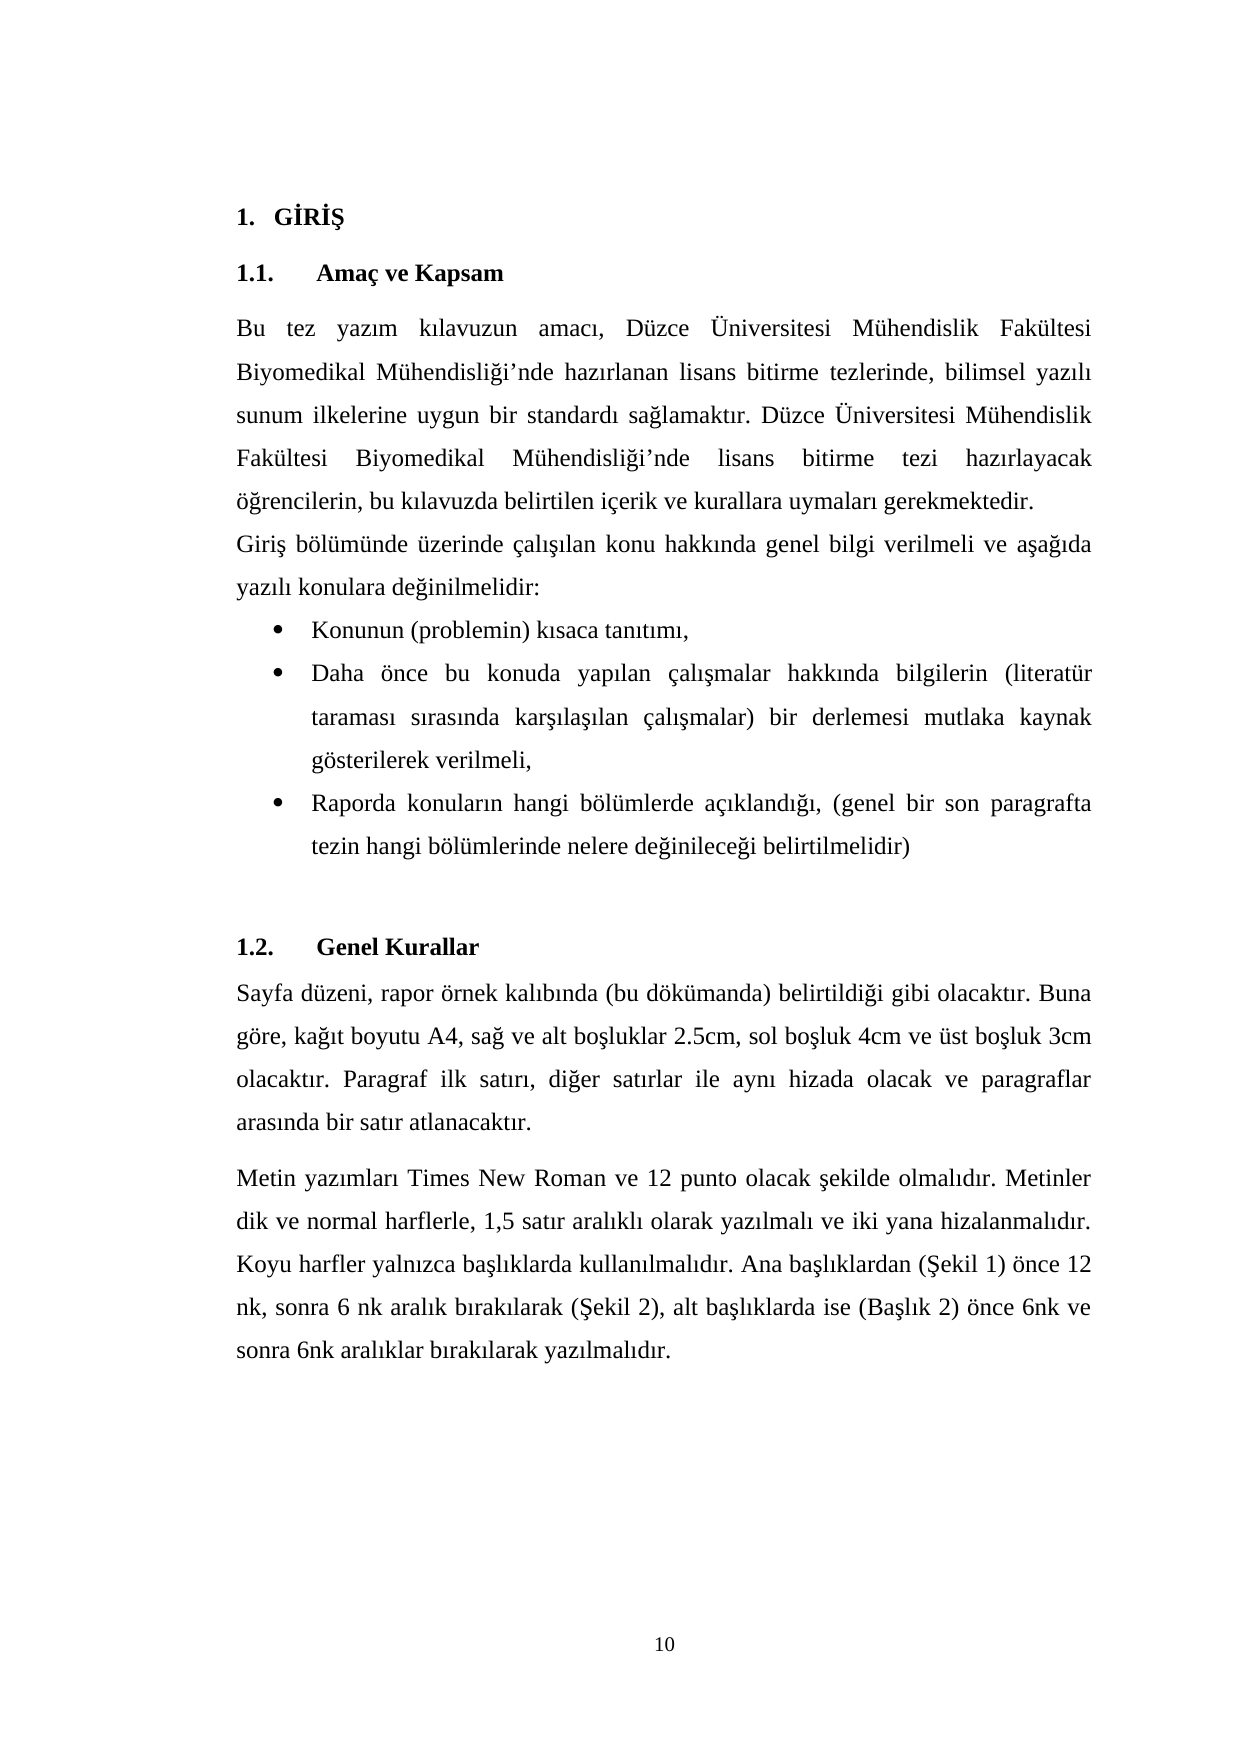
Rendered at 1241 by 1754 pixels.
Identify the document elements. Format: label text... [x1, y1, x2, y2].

text Sayfa düzeni, rapor örnek kalıbında (bu dökümanda) belirtildiği gibi olacaktır. Buna göre, kağıt boyutu A4, sağ ve alt boşluklar 2.5cm, sol boşluk 4cm ve üst boşluk 3cm olacaktır. Paragraf ilk satırı, diğer satırlar ile aynı hizada olacak ve paragraflar arasında bir satır atlanacaktır. [236, 978, 1092, 1136]
text Bu tez yazım kılavuzun amacı, Düzce Üniversitesi Mühendislik Fakültesi Biyomedikal Mühendisliği’nde hazırlanan lisans bitirme tezlerinde, bilimsel yazılı sunum ilkelerine uygun bir standardı sağlamaktır. Düzce Üniversitesi Mühendislik Fakültesi Biyomedikal Mühendisliği’nde lisans bitirme tezi hazırlayacak öğrencilerin, bu kılavuzda belirtilen içerik ve kurallara uymaları gerekmektedir. [236, 313, 1092, 515]
text Giriş bölümünde üzerinde çalışılan konu hakkında genel bilgi verilmeli ve aşağıda yazılı konulara değinilmelidir: [236, 529, 1092, 601]
subtitle Genel Kurallar [236, 932, 1092, 961]
list Konunun (problemin) kısaca tanıtımı, [274, 615, 1092, 644]
list Raporda konuların hangi bölümlerde açıklandığı, (genel bir son paragrafta tezin hangi bölümlerinde nelere değinileceği belirtilmelidir) [274, 788, 1092, 860]
text Metin yazımları Times New Roman ve 12 punto olacak şekilde olmalıdır. Metinler dik ve normal harflerle, 1,5 satır aralıklı olarak yazılmalı ve iki yana hizalanmalıdır. Koyu harfler yalnızca başlıklarda kullanılmalıdır. Ana başlıklardan (Şekil 1) önce 12 nk, sonra 6 nk aralık bırakılarak (Şekil 2), alt başlıklarda ise (Başlık 2) önce 6nk ve sonra 6nk aralıklar bırakılarak yazılmalıdır. [236, 1163, 1092, 1364]
subtitle Amaç ve Kapsam [236, 258, 1092, 287]
subtitle GİRİŞ [236, 202, 1092, 231]
list Daha önce bu konuda yapılan çalışmalar hakkında bilgilerin (literatür taraması sırasında karşılaşılan çalışmalar) bir derlemesi mutlaka kaynak gösterilerek verilmeli, [274, 658, 1092, 773]
